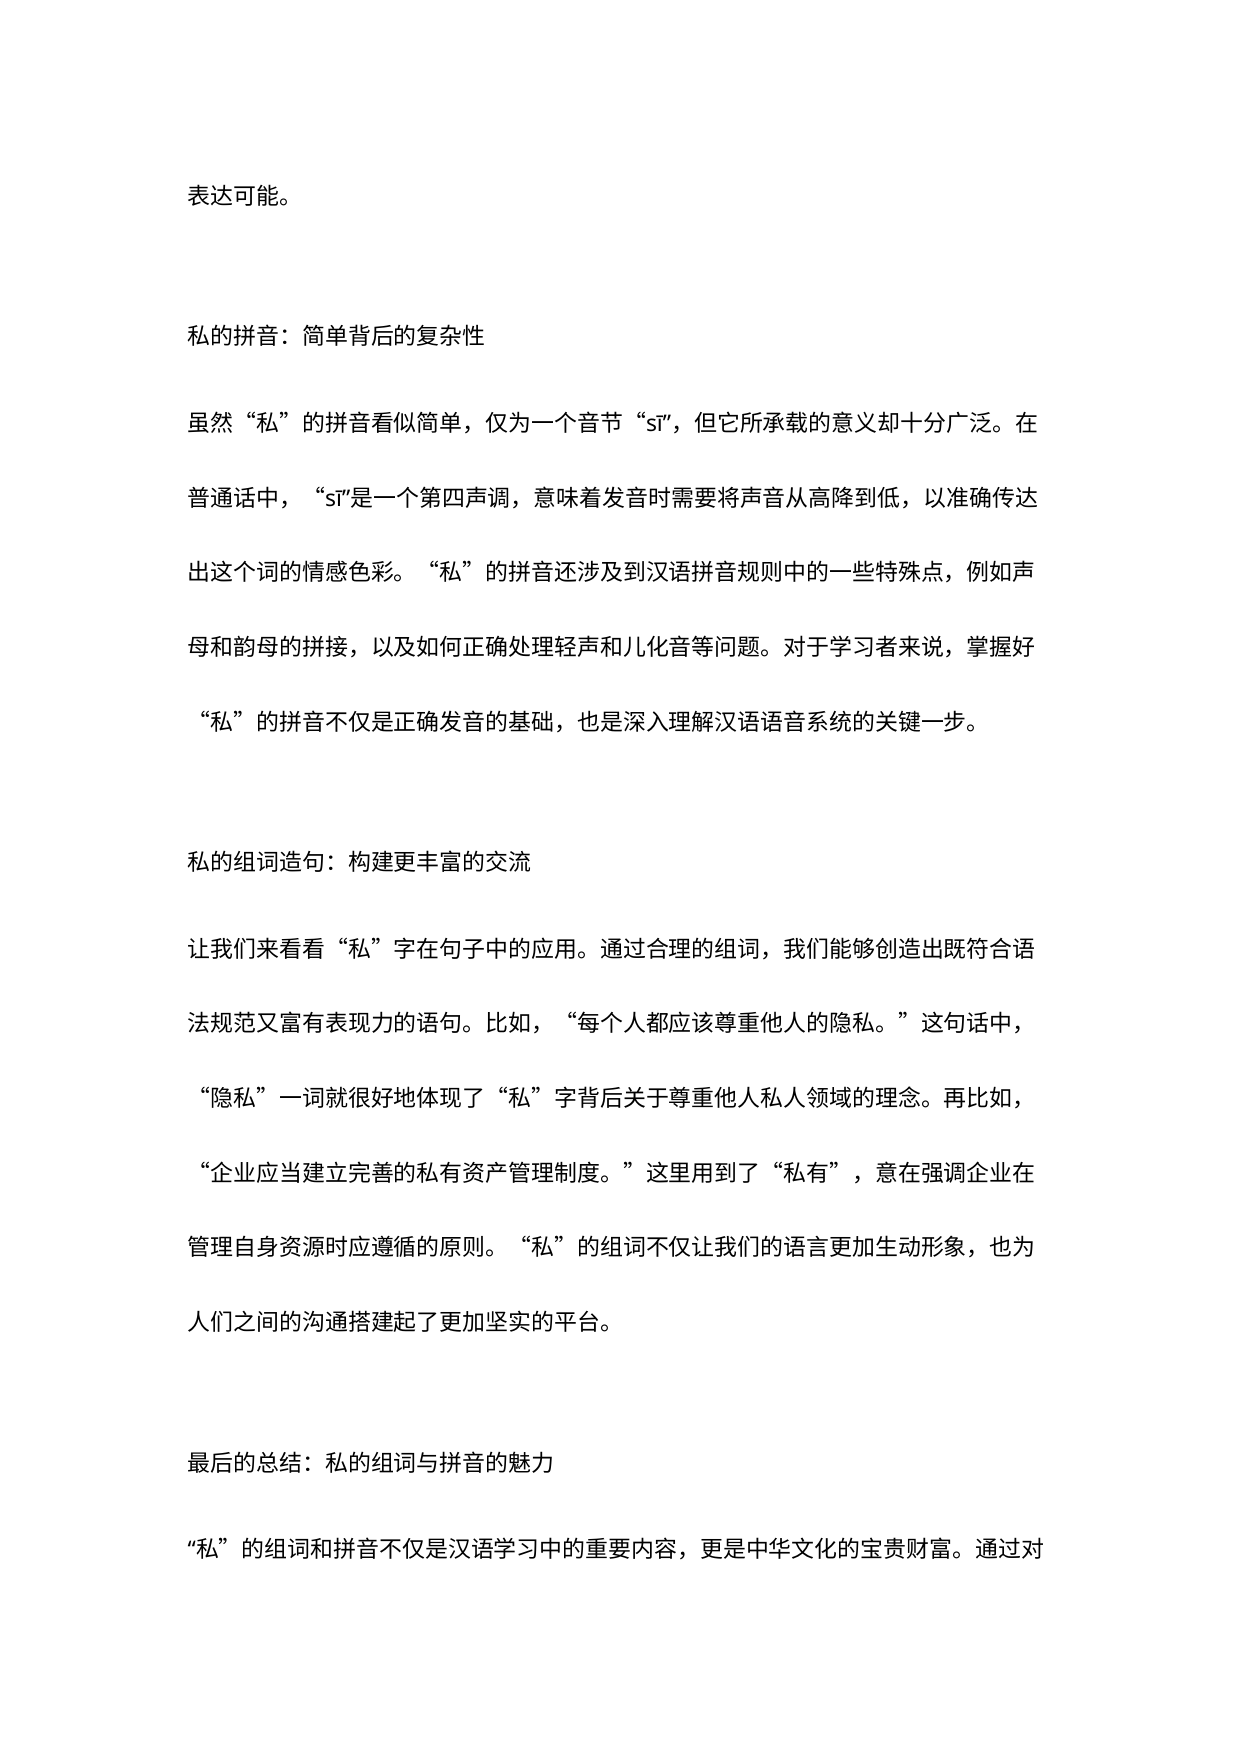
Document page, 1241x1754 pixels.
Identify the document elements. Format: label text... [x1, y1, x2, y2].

text 最后的总结：私的组词与拼音的魅力 [187, 1428, 1053, 1493]
text 让我们来看看“私”字在句子中的应用。通过合理的组词，我们能够创造出既符合语法规范又富有表现力的语句。比如，“每个人都应该尊重他人的隐私。”这句话中，“隐私”一词就很好地体现了“私”字背后关于尊重他人私人领域的理念。再比如，“企业应当建立完善的私有资产管理制度。”这里用到了“私有”，意在强调企业在管理自身资源时应遵循的原则。“私”的组词不仅让我们的语言更加生动形象，也为人们之间的沟通搭建起了更加坚实的平台。 [187, 915, 1053, 1353]
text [187, 1515, 1053, 1580]
text 虽然“私”的拼音看似简单，仅为一个音节“sī”，但它所承载的意义却十分广泛。在普通话中，“sī”是一个第四声调，意味着发音时需要将声音从高降到低，以准确传达出这个词的情感色彩。“私”的拼音还涉及到汉语拼音规则中的一些特殊点，例如声母和韵母的拼接，以及如何正确处理轻声和儿化音等问题。对于学习者来说，掌握好“私”的拼音不仅是正确发音的基础，也是深入理解汉语语音系统的关键一步。 [187, 389, 1053, 753]
text 私的拼音：简单背后的复杂性 [187, 302, 1053, 367]
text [187, 162, 1053, 227]
text 私的组词造句：构建更丰富的交流 [187, 828, 1053, 893]
